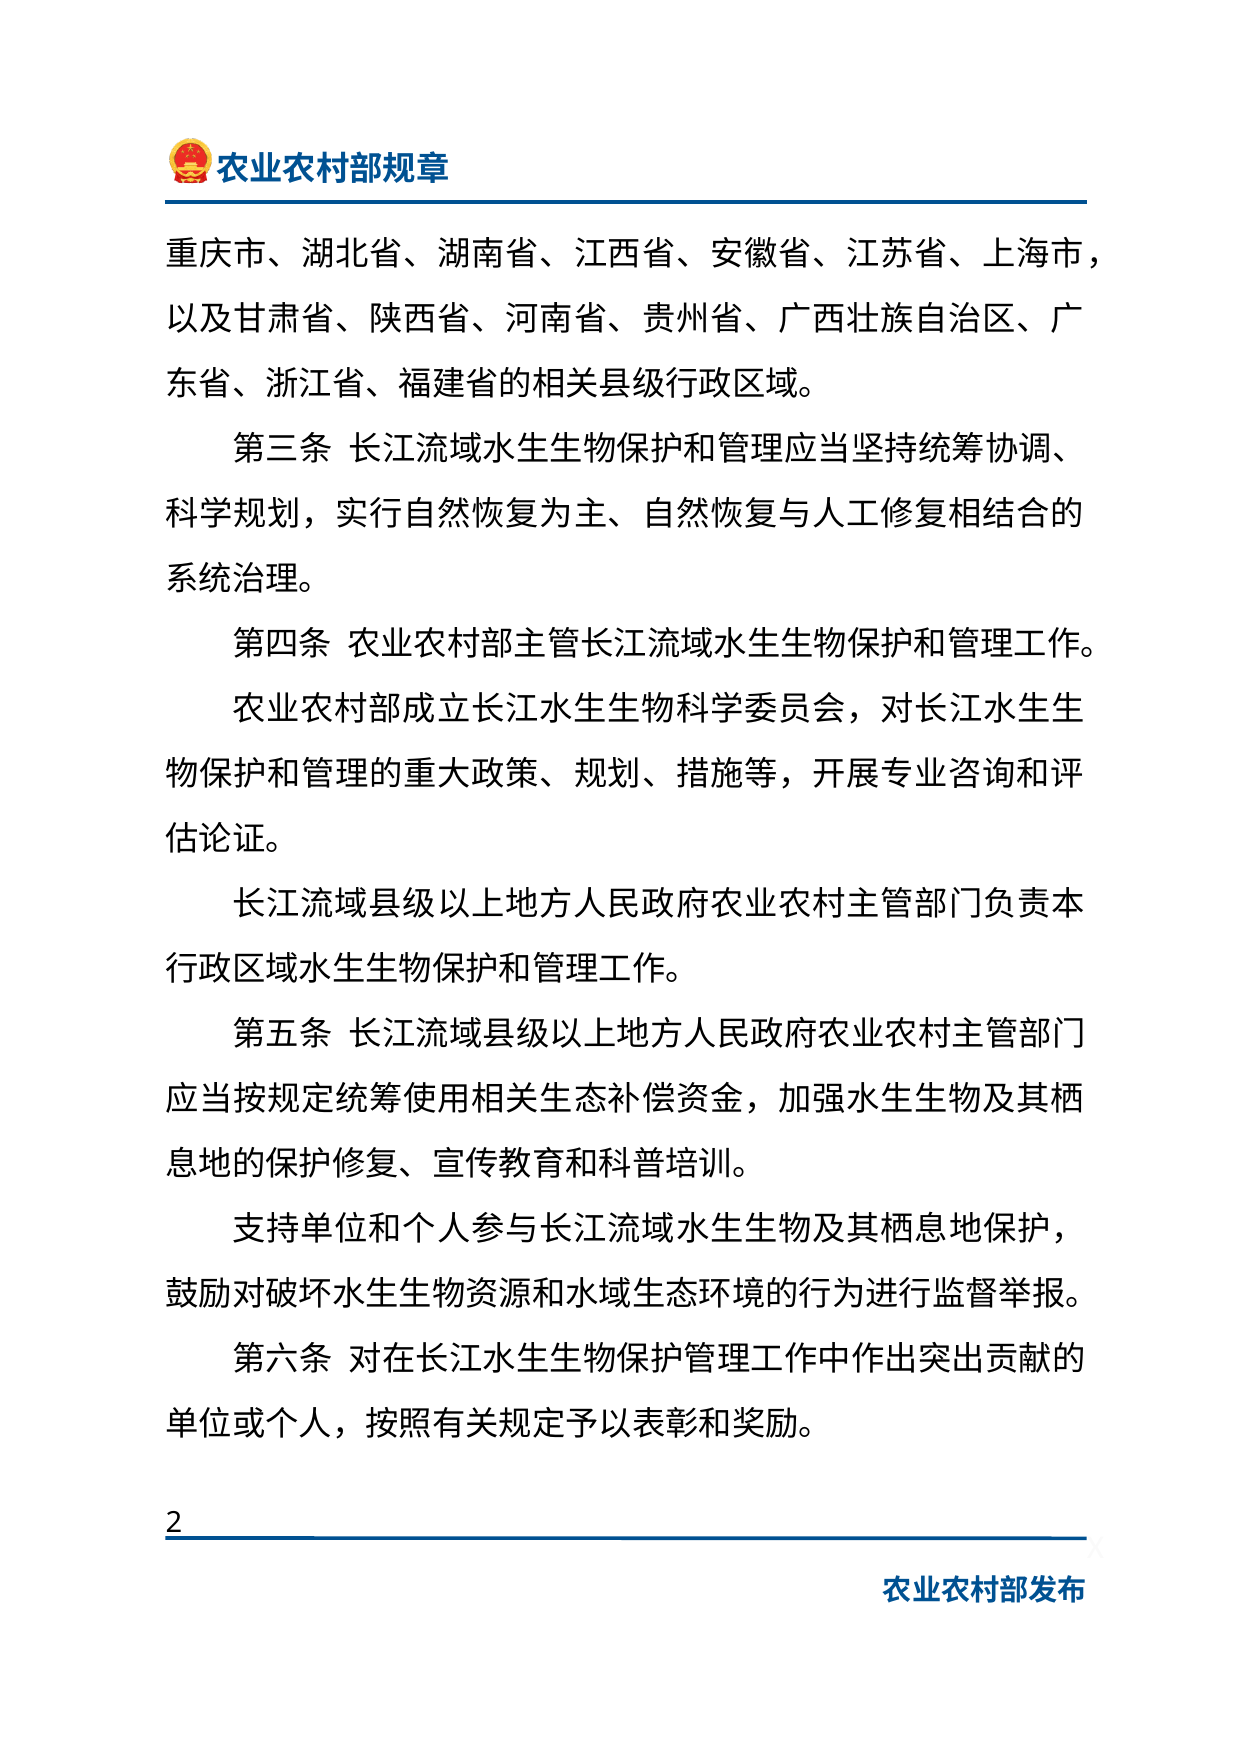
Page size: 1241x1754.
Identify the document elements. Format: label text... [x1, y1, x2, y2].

text 长江流域县级以上地方人民政府农业农村主管部门负责本行政区域水生生物保护和管理工作。 [165, 869, 1087, 999]
picture [165, 136, 216, 187]
text 第四条 农业农村部主管长江流域水生生物保护和管理工作。 [165, 609, 1087, 674]
text 支持单位和个人参与长江流域水生生物及其栖息地保护，鼓励对破坏水生生物资源和水域生态环境的行为进行监督举报。 [165, 1194, 1087, 1324]
text 农业农村部成立长江水生生物科学委员会，对长江水生生物保护和管理的重大政策、规划、措施等，开展专业咨询和评估论证。 [165, 674, 1087, 869]
text 第五条 长江流域县级以上地方人民政府农业农村主管部门应当按规定统筹使用相关生态补偿资金，加强水生生物及其栖息地的保护修复、宣传教育和科普培训。 [165, 999, 1087, 1194]
text 第六条 对在长江水生生物保护管理工作中作出突出贡献的单位或个人，按照有关规定予以表彰和奖励。 [165, 1324, 1087, 1454]
text 第三条 长江流域水生生物保护和管理应当坚持统筹协调、科学规划，实行自然恢复为主、自然恢复与人工修复相结合的系统治理。 [165, 414, 1087, 609]
text 本规定所称长江流域，是指由长江干流、支流和湖泊形成的集水区域所涉及的青海省、四川省、西藏自治区、云南省、重庆市、湖北省、湖南省、江西省、安徽省、江苏省、上海市，以及甘肃省、陕西省、河南省、贵州省、广西壮族自治区、广东省、浙江省、福建省的相关县级行政区域。 [165, 219, 1087, 414]
